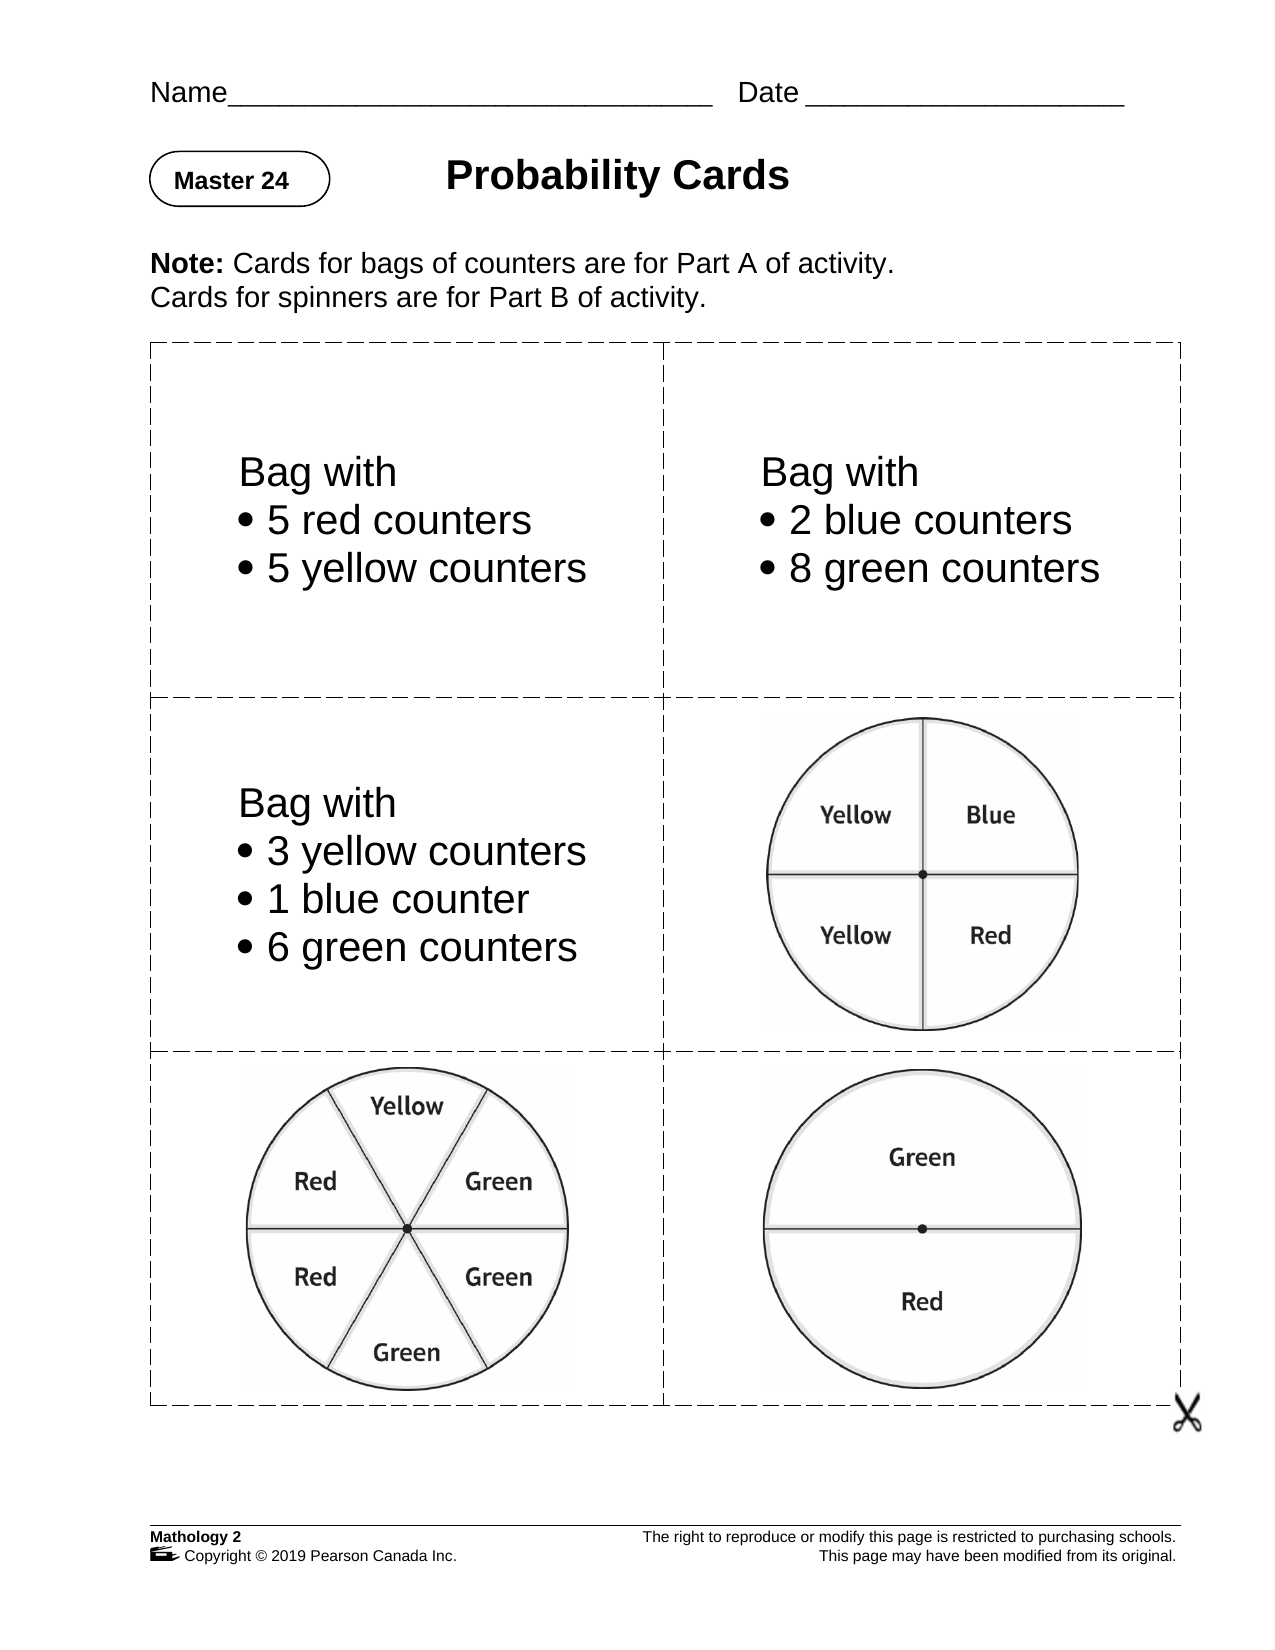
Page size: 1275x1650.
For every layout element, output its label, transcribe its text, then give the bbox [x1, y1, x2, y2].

table_cell Bag with 3 yellow counters 1 blue counter 6 green counters [151, 697, 664, 1051]
table_cell [664, 1051, 1181, 1405]
text Note: Cards for bags of counters are for Part A of activity. [150, 246, 1181, 280]
picture [150, 1546, 180, 1561]
table_header Bag with 2 blue counters 8 green counters [664, 342, 1181, 697]
table_cell [151, 1051, 664, 1405]
table_cell [664, 697, 1181, 1051]
table_header Bag with 5 red counters 5 yellow counters [151, 342, 664, 697]
picture [245, 1067, 569, 1391]
text Cards for spinners are for Part B of activity. [150, 280, 1181, 313]
text Probability Cards [306, 150, 1181, 198]
picture [766, 717, 1079, 1031]
picture [762, 1069, 1082, 1389]
picture [1171, 1391, 1205, 1435]
